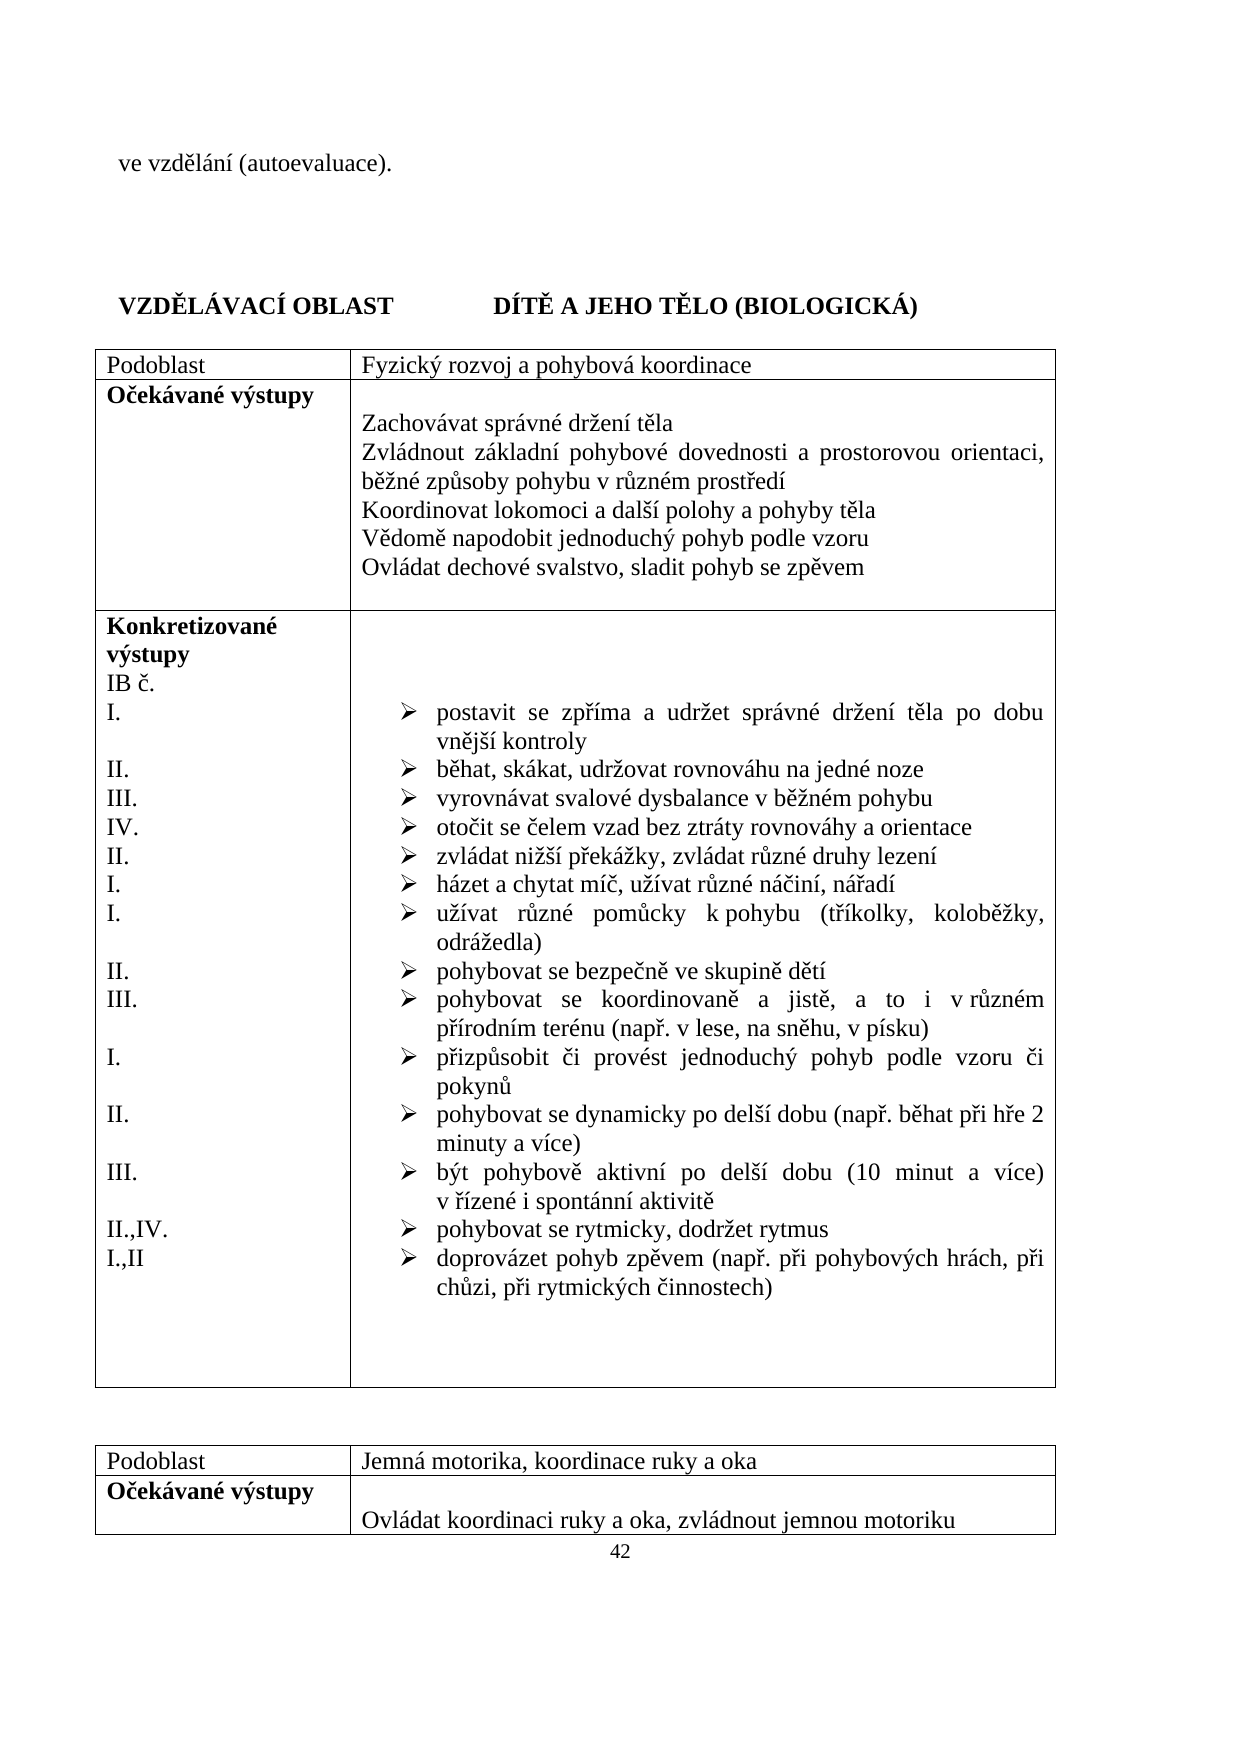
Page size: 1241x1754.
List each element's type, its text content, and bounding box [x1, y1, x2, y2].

table_header Jemná motorika, koordinace ruky a oka [351, 1446, 1055, 1475]
table_header Podoblast [96, 1446, 350, 1475]
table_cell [351, 1476, 1055, 1534]
table_cell Očekávané výstupy [96, 1476, 350, 1534]
table_header Fyzický rozvoj a pohybová koordinace [351, 350, 1055, 379]
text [118, 148, 1122, 176]
text VZDĚLÁVACÍ OBLAST DÍTĚ A JEHO TĚLO (BIOLOGICKÁ) [118, 291, 1122, 320]
table_cell Konkretizované výstupy IB č. I. II. III. IV. II. I. I. II. III. I. II. III. II.,IV. I.,II [96, 611, 350, 1387]
table_cell Očekávané výstupy [96, 380, 350, 610]
table_header Podoblast [96, 350, 350, 379]
table_cell postavit se zpříma a udržet správné držení těla po dobu vnější kontroly běhat, skákat, udržovat rovnováhu na jedné noze vyrovnávat svalové dysbalance v běžném pohybu otočit se čelem vzad bez ztráty rovnováhy a orientace zvládat nižší překážky, zvládat různé druhy lezení házet a chytat míč, užívat různé náčiní, nářadí užívat různé pomůcky k pohybu (tříkolky, koloběžky, odrážedla) pohybovat se bezpečně ve skupině dětí pohybovat se koordinovaně a jistě, a to i v různém přírodním terénu (např. v lese, na sněhu, v písku) přizpůsobit či provést jednoduchý pohyb podle vzoru či pokynů pohybovat se dynamicky po delší dobu (např. běhat při hře 2 minuty a více) být pohybově aktivní po delší dobu (10 minut a více) v řízené i spontánní aktivitě pohybovat se rytmicky, dodržet rytmus doprovázet pohyb zpěvem (např. při pohybových hrách, při chůzi, při rytmických činnostech) [351, 611, 1055, 1387]
table_cell Zachovávat správné držení těla Zvládnout základní pohybové dovednosti a prostorovou orientaci, běžné způsoby pohybu v různém prostředí Koordinovat lokomoci a další polohy a pohyby těla Vědomě napodobit jednoduchý pohyb podle vzoru Ovládat dechové svalstvo, sladit pohyb se zpěvem [351, 380, 1055, 610]
